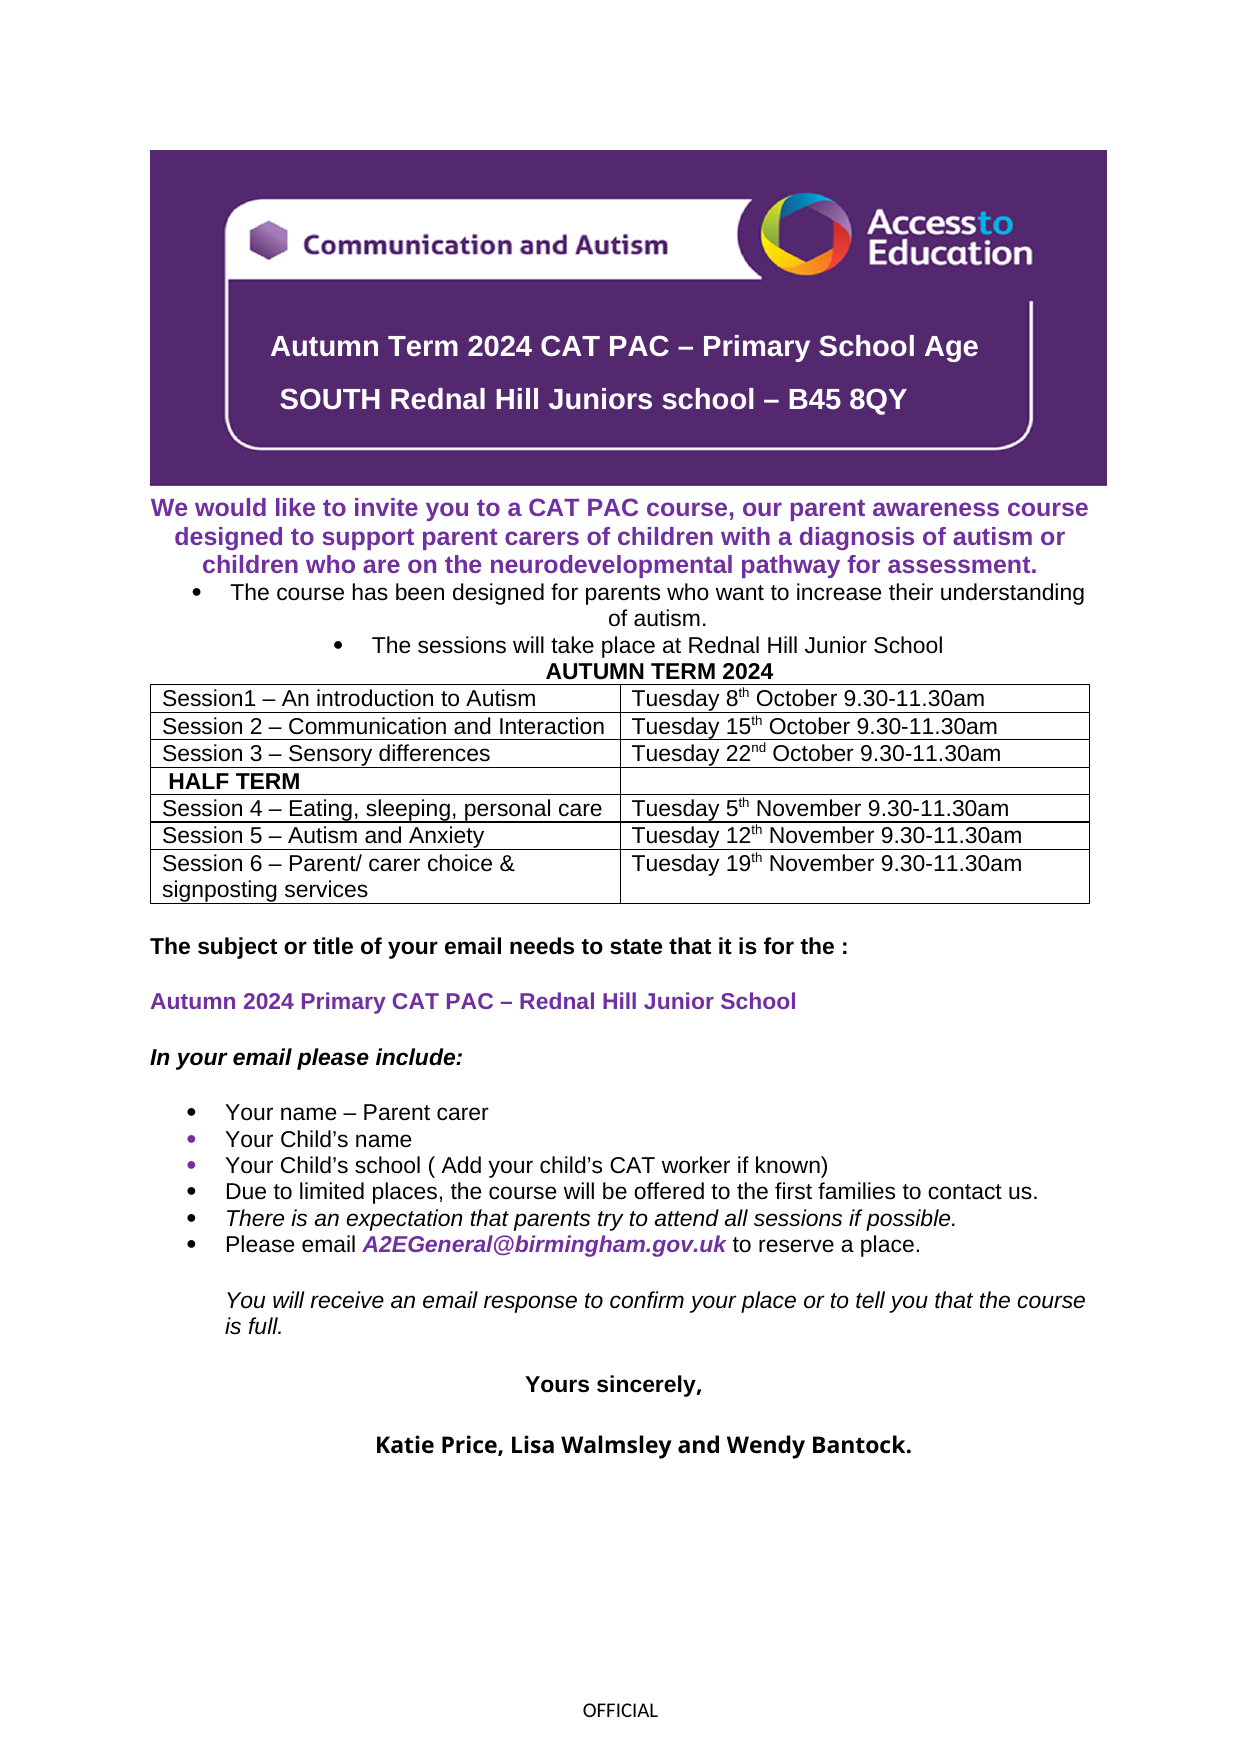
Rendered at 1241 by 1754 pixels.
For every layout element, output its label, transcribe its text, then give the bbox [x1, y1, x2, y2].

table_header Tuesday 8th October 9.30-11.30am [621, 685, 1089, 712]
text Katie Price, Lisa Walmsley and Wendy Bantock. [300, 1429, 1090, 1460]
table_cell [621, 768, 1089, 794]
text Autumn Term 2024 CAT PAC – Primary School Age [150, 329, 1090, 363]
list Please email A2EGeneral@birmingham.gov.uk to reserve a place. [187, 1231, 1090, 1257]
table_cell HALF TERM [151, 768, 620, 794]
text The subject or title of your email needs to state that it is for the : [150, 933, 1090, 959]
table_cell Session 6 – Parent/ carer choice & signposting services [151, 850, 620, 902]
table_cell Session 5 – Autism and Anxiety [151, 823, 620, 849]
table_cell Session 3 – Sensory differences [151, 740, 620, 767]
text SOUTH Rednal Hill Juniors school – B45 8QY [150, 382, 1090, 416]
table_cell Session 2 – Communication and Interaction [151, 713, 620, 739]
list The course has been designed for parents who want to increase their understanding of autism. [187, 579, 1090, 632]
table_cell Tuesday 15th October 9.30-11.30am [621, 713, 1089, 739]
table_header Session1 – An introduction to Autism [151, 685, 620, 712]
list Due to limited places, the course will be offered to the first families to contact us. [187, 1178, 1090, 1205]
text AUTUMN TERM 2024 [450, 658, 1090, 684]
list The sessions will take place at Rednal Hill Junior School [187, 632, 1090, 658]
text In your email please include: [150, 1044, 1090, 1070]
table_cell Tuesday 19th November 9.30-11.30am [621, 850, 1089, 902]
picture [150, 150, 1107, 486]
text Autumn 2024 Primary CAT PAC – Rednal Hill Junior School [150, 988, 1090, 1014]
table_cell Session 4 – Eating, sleeping, personal care [151, 795, 620, 821]
list There is an expectation that parents try to attend all sessions if possible. [187, 1205, 1090, 1231]
text We would like to invite you to a CAT PAC course, our parent awareness course designed to support parent carers of children with a diagnosis of autism or children who are on the neurodevelopmental pathway for assessment. [150, 493, 1090, 579]
table_cell Tuesday 22nd October 9.30-11.30am [621, 740, 1089, 767]
table_cell Tuesday 12th November 9.30-11.30am [621, 823, 1089, 849]
list Your Child’s school ( Add your child’s CAT worker if known) [187, 1152, 1090, 1178]
list Your Child’s name [187, 1126, 1090, 1152]
text You will receive an email response to confirm your place or to tell you that the course is full. [225, 1287, 1090, 1339]
text Yours sincerely, [450, 1368, 1090, 1400]
list Your name – Parent carer [187, 1099, 1090, 1126]
table_cell Tuesday 5th November 9.30-11.30am [621, 795, 1089, 821]
